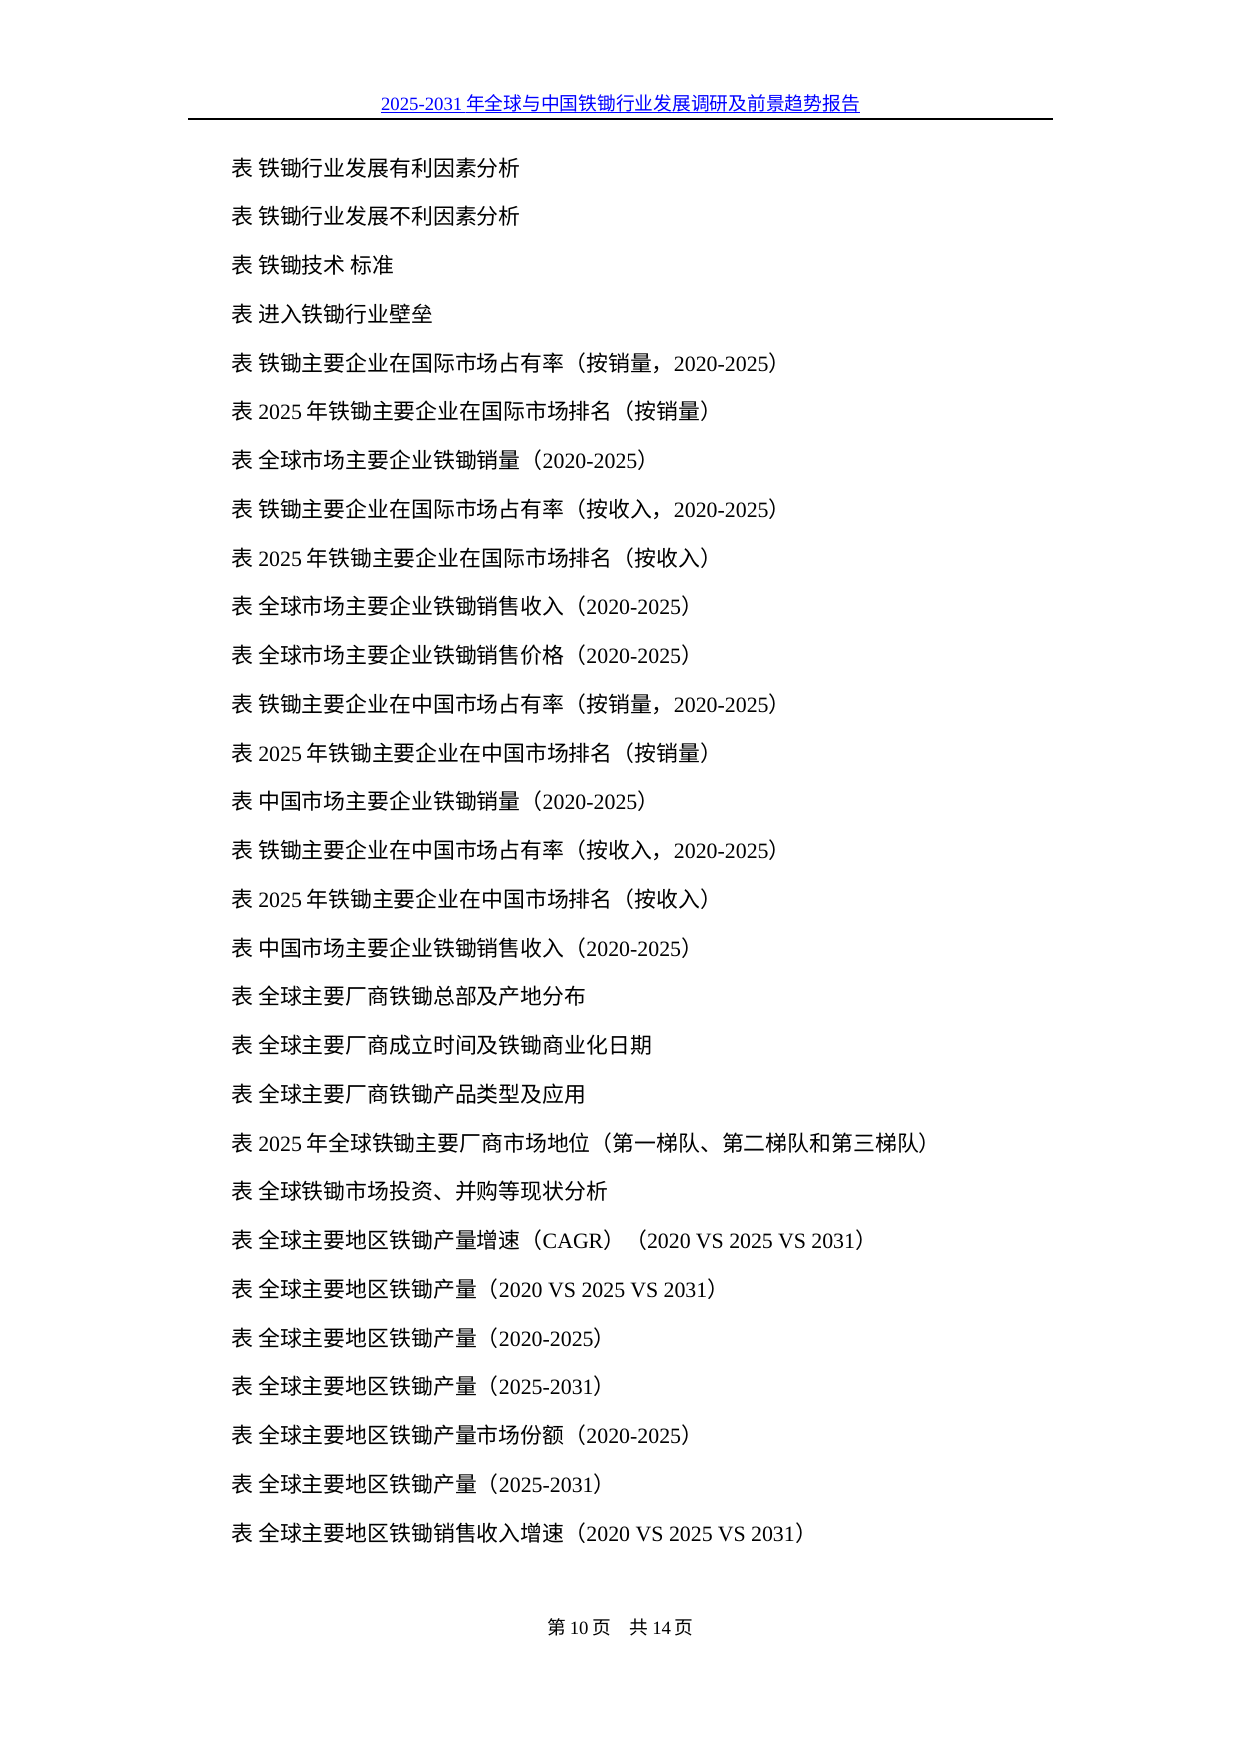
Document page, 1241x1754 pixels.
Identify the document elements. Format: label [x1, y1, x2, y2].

text [187, 150, 1053, 1548]
